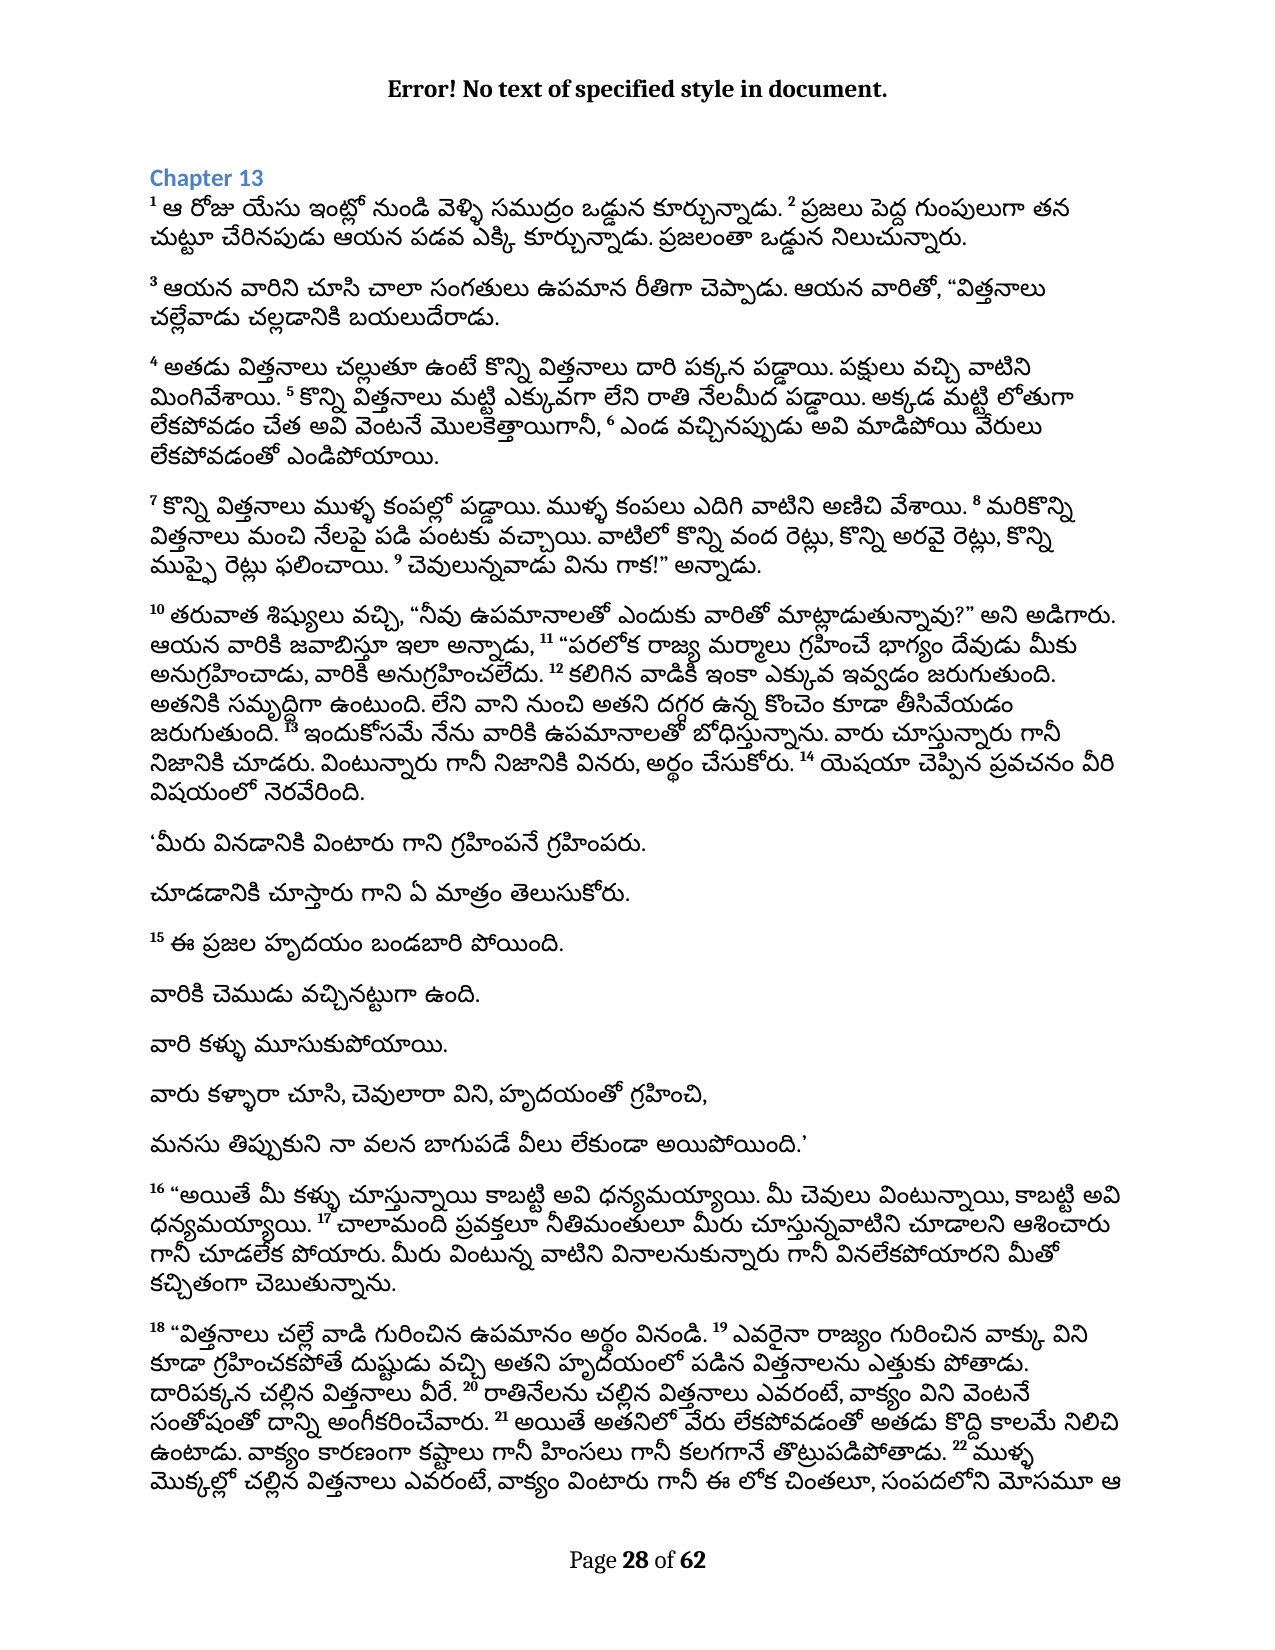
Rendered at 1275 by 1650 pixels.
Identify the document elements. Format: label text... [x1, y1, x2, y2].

text 1 ఆ రోజు యేసు ఇంట్లో నుండి వెళ్ళి సముద్రం ఒడ్డున కూర్చున్నాడు. 2 ప్రజలు పెద్ద గుంపులుగా తన చుట్టూ చేరినపుడు ఆయన పడవ ఎక్కి కూర్చున్నాడు. ప్రజలంతా ఒడ్డున నిలుచున్నారు. [150, 193, 1125, 252]
text మనసు తిప్పుకుని నా వలన బాగుపడే వీలు లేకుండా అయిపోయింది.’ [150, 1130, 1125, 1159]
text 7 కొన్ని విత్తనాలు ముళ్ళ కంపల్లో పడ్డాయి. ముళ్ళ కంపలు ఎదిగి వాటిని అణిచి వేశాయి. 8 మరికొన్ని విత్తనాలు మంచి నేలపై పడి పంటకు వచ్చాయి. వాటిలో కొన్ని వంద రెట్లు, కొన్ని అరవై రెట్లు, కొన్ని ముప్ఫై రెట్లు ఫలించాయి. 9 చెవులున్నవాడు విను గాక!” అన్నాడు. [150, 491, 1125, 580]
text చూడడానికి చూస్తారు గాని ఏ మాత్రం తెలుసుకోరు. [150, 878, 1125, 908]
subtitle Chapter 13 [150, 162, 1125, 193]
text 3 ఆయన వారిని చూసి చాలా సంగతులు ఉపమాన రీతిగా చెప్పాడు. ఆయన వారితో, “విత్తనాలు చల్లేవాడు చల్లడానికి బయలుదేరాడు. [150, 273, 1125, 332]
text వారు కళ్ళారా చూసి, చెవులారా విని, హృదయంతో గ్రహించి, [150, 1079, 1125, 1109]
text 4 అతడు విత్తనాలు చల్లుతూ ఉంటే కొన్ని విత్తనాలు దారి పక్కన పడ్డాయి. పక్షులు వచ్చి వాటిని మింగివేశాయి. 5 కొన్ని విత్తనాలు మట్టి ఎక్కువగా లేని రాతి నేలమీద పడ్డాయి. అక్కడ మట్టి లోతుగా లేకపోవడం చేత అవి వెంటనే మొలకెత్తాయిగానీ, 6 ఎండ వచ్చినప్పుడు అవి మాడిపోయి వేరులు లేకపోవడంతో ఎండిపోయాయి. [150, 353, 1125, 471]
text వారికి చెముడు వచ్చినట్టుగా ఉంది. [150, 979, 1125, 1008]
text 15 ఈ ప్రజల హృదయం బండబారి పోయింది. [150, 928, 1125, 958]
text వారి కళ్ళు మూసుకుపోయాయి. [150, 1029, 1125, 1058]
text ‘మీరు వినడానికి వింటారు గాని గ్రహింపనే గ్రహింపరు. [150, 828, 1125, 857]
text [150, 1319, 1125, 1496]
text 16 “అయితే మీ కళ్ళు చూస్తున్నాయి కాబట్టి అవి ధన్యమయ్యాయి. మీ చెవులు వింటున్నాయి, కాబట్టి అవి ధన్యమయ్యాయి. 17 చాలామంది ప్రవక్తలూ నీతిమంతులూ మీరు చూస్తున్నవాటిని చూడాలని ఆశించారు గానీ చూడలేక పోయారు. మీరు వింటున్న వాటిని వినాలనుకున్నారు గానీ వినలేకపోయారని మీతో కచ్చితంగా చెబుతున్నాను. [150, 1180, 1125, 1298]
text 10 తరువాత శిష్యులు వచ్చి, “నీవు ఉపమానాలతో ఎందుకు వారితో మాట్లాడుతున్నావు?” అని అడిగారు. ఆయన వారికి జవాబిస్తూ ఇలా అన్నాడు, 11 “పరలోక రాజ్య మర్మాలు గ్రహించే భాగ్యం దేవుడు మీకు అనుగ్రహించాడు, వారికి అనుగ్రహించలేదు. 12 కలిగిన వాడికి ఇంకా ఎక్కువ ఇవ్వడం జరుగుతుంది. అతనికి సమృద్ధిగా ఉంటుంది. లేని వాని నుంచి అతని దగ్గర ఉన్న కొంచెం కూడా తీసివేయడం జరుగుతుంది. 13 ఇందుకోసమే నేను వారికి ఉపమానాలతో బోధిస్తున్నాను. వారు చూస్తున్నారు గానీ నిజానికి చూడరు. వింటున్నారు గానీ నిజానికి వినరు, అర్థం చేసుకోరు. 14 యెషయా చెప్పిన ప్రవచనం వీరి విషయంలో నెరవేరింది. [150, 601, 1125, 807]
